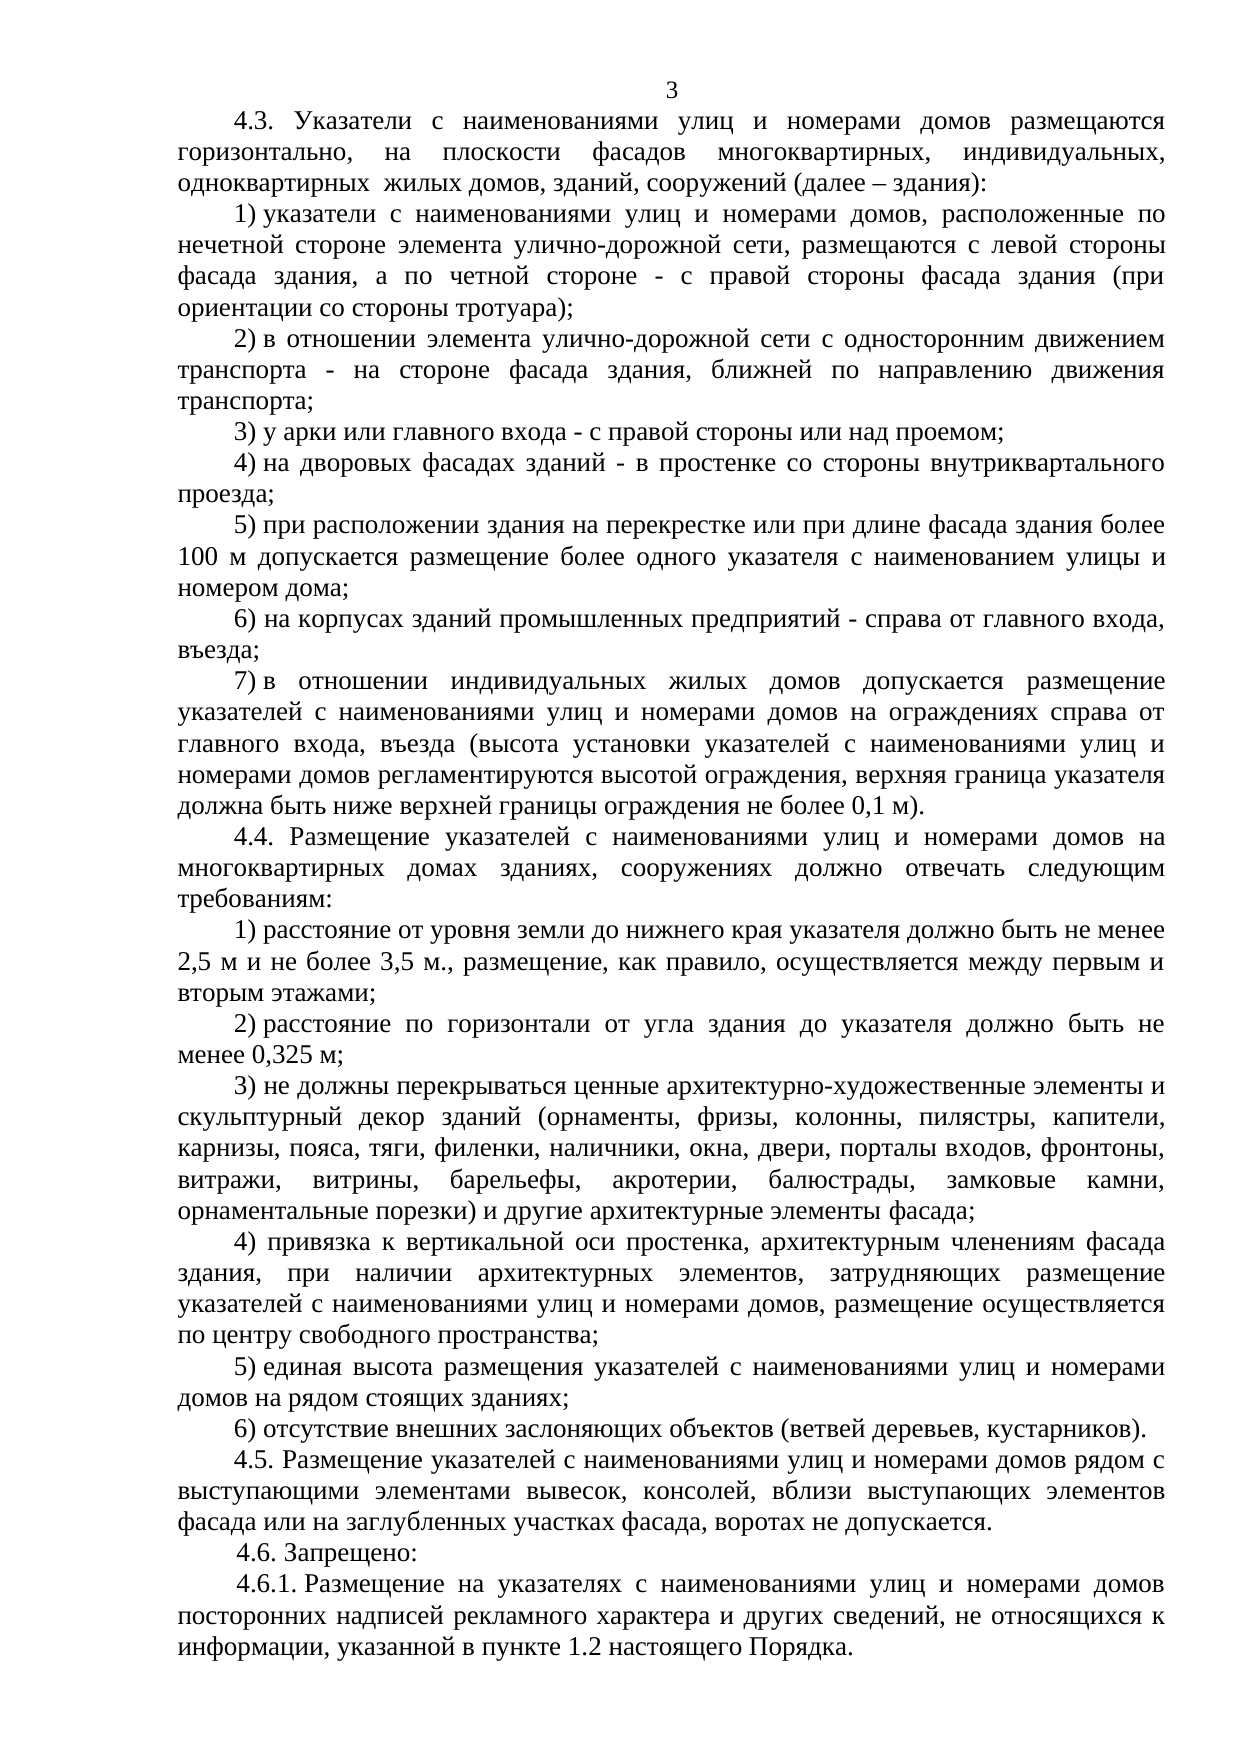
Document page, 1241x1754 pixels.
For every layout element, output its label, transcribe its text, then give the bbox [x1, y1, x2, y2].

text 4.6.1. Размещение на указателях с наименованиями улиц и номерами домов посторонних надписей рекламного характера и других сведений, не относящихся к информации, указанной в пункте 1.2 настоящего Порядка. [177, 1568, 1166, 1661]
text 4.6. Запрещено: [177, 1536, 1166, 1568]
text 2) расстояние по горизонтали от угла здания до указателя должно быть не менее 0,325 м; [177, 1007, 1166, 1069]
text 7) в отношении индивидуальных жилых домов допускается размещение указателей с наименованиями улиц и номерами домов на ограждениях справа от главного входа, въезда (высота установки указателей с наименованиями улиц и номерами домов регламентируются высотой ограждения, верхняя граница указателя должна быть ниже верхней границы ограждения не более 0,1 м). [177, 664, 1166, 820]
text 3) у арки или главного входа - с правой стороны или над проемом; [177, 415, 1166, 446]
text 1) указатели с наименованиями улиц и номерами домов, расположенные по нечетной стороне элемента улично-дорожной сети, размещаются с левой стороны фасада здания, а по четной стороне - с правой стороны фасада здания (при ориентации со стороны тротуара); [177, 197, 1166, 322]
text 1) расстояние от уровня земли до нижнего края указателя должно быть не менее 2,5 м и не более 3,5 м., размещение, как правило, осуществляется между первым и вторым этажами; [177, 913, 1166, 1007]
text 6) отсутствие внешних заслоняющих объектов (ветвей деревьев, кустарников). [177, 1412, 1166, 1443]
text 4.5. Размещение указателей с наименованиями улиц и номерами домов рядом с выступающими элементами вывесок, консолей, вблизи выступающих элементов фасада или на заглубленных участках фасада, воротах не допускается. [177, 1443, 1166, 1536]
text 4.4. Размещение указателей с наименованиями улиц и номерами домов на многоквартирных домах зданиях, сооружениях должно отвечать следующим требованиям: [177, 820, 1166, 913]
text 5) при расположении здания на перекрестке или при длине фасада здания более 100 м допускается размещение более одного указателя с наименованием улицы и номером дома; [177, 509, 1166, 602]
text 4) на дворовых фасадах зданий - в простенке со стороны внутриквартального проезда; [177, 446, 1166, 509]
text 3) не должны перекрываться ценные архитектурно-художественные элементы и скульптурный декор зданий (орнаменты, фризы, колонны, пилястры, капители, карнизы, пояса, тяги, филенки, наличники, окна, двери, порталы входов, фронтоны, витражи, витрины, барельефы, акротерии, балюстрады, замковые камни, орнаментальные порезки) и другие архитектурные элементы фасада; [177, 1069, 1166, 1225]
text 4.3. Указатели с наименованиями улиц и номерами домов размещаются горизонтально, на плоскости фасадов многоквартирных, индивидуальных, одноквартирных жилых домов, зданий, сооружений (далее – здания): [177, 104, 1166, 197]
text 2) в отношении элемента улично-дорожной сети с односторонним движением транспорта - на стороне фасада здания, ближней по направлению движения транспорта; [177, 322, 1166, 415]
text 6) на корпусах зданий промышленных предприятий - справа от главного входа, въезда; [177, 602, 1166, 664]
text 5) единая высота размещения указателей с наименованиями улиц и номерами домов на рядом стоящих зданиях; [177, 1349, 1166, 1412]
text 4) привязка к вертикальной оси простенка, архитектурным членениям фасада здания, при наличии архитектурных элементов, затрудняющих размещение указателей с наименованиями улиц и номерами домов, размещение осуществляется по центру свободного пространства; [177, 1225, 1166, 1349]
